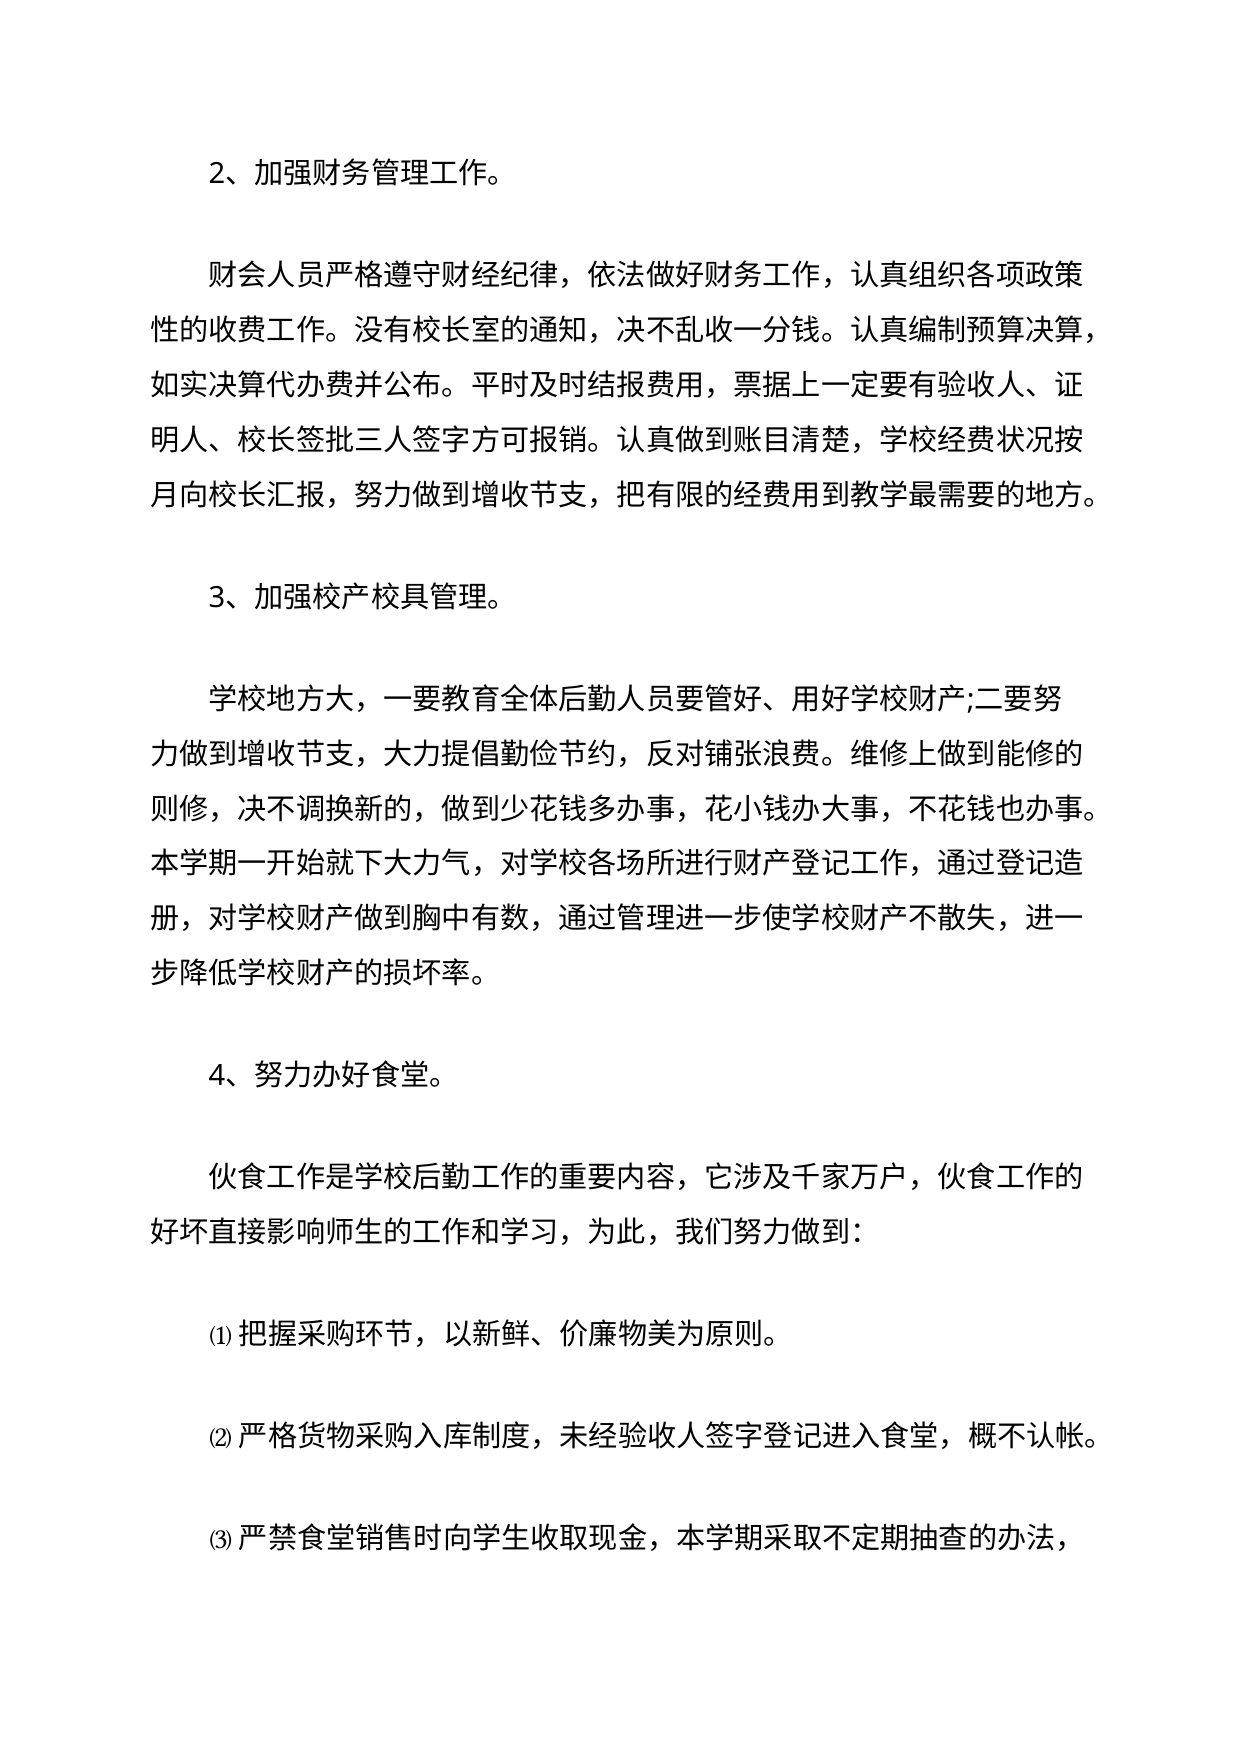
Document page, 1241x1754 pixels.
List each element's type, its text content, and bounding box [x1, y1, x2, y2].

text 伙食工作是学校后勤工作的重要内容，它涉及千家万户，伙食工作的好坏直接影响师生的工作和学习，为此，我们努力做到： [150, 1154, 1090, 1251]
text 3、加强校产校具管理。 [150, 573, 1090, 616]
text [150, 1514, 1090, 1557]
text ⑵严格货物采购入库制度，未经验收人签字登记进入食堂，概不认帐。 [150, 1412, 1090, 1455]
text 4、努力办好食堂。 [150, 1052, 1090, 1094]
text 2、加强财务管理工作。 [150, 150, 1090, 192]
text 学校地方大，一要教育全体后勤人员要管好、用好学校财产;二要努力做到增收节支，大力提倡勤俭节约，反对铺张浪费。维修上做到能修的则修，决不调换新的，做到少花钱多办事，花小钱办大事，不花钱也办事。本学期一开始就下大力气，对学校各场所进行财产登记工作，通过登记造册，对学校财产做到胸中有数，通过管理进一步使学校财产不散失，进一步降低学校财产的损坏率。 [150, 675, 1090, 992]
text 财会人员严格遵守财经纪律，依法做好财务工作，认真组织各项政策性的收费工作。没有校长室的通知，决不乱收一分钱。认真编制预算决算，如实决算代办费并公布。平时及时结报费用，票据上一定要有验收人、证明人、校长签批三人签字方可报销。认真做到账目清楚，学校经费状况按月向校长汇报，努力做到增收节支，把有限的经费用到教学最需要的地方。 [150, 252, 1090, 514]
text ⑴把握采购环节，以新鲜、价廉物美为原则。 [150, 1310, 1090, 1353]
